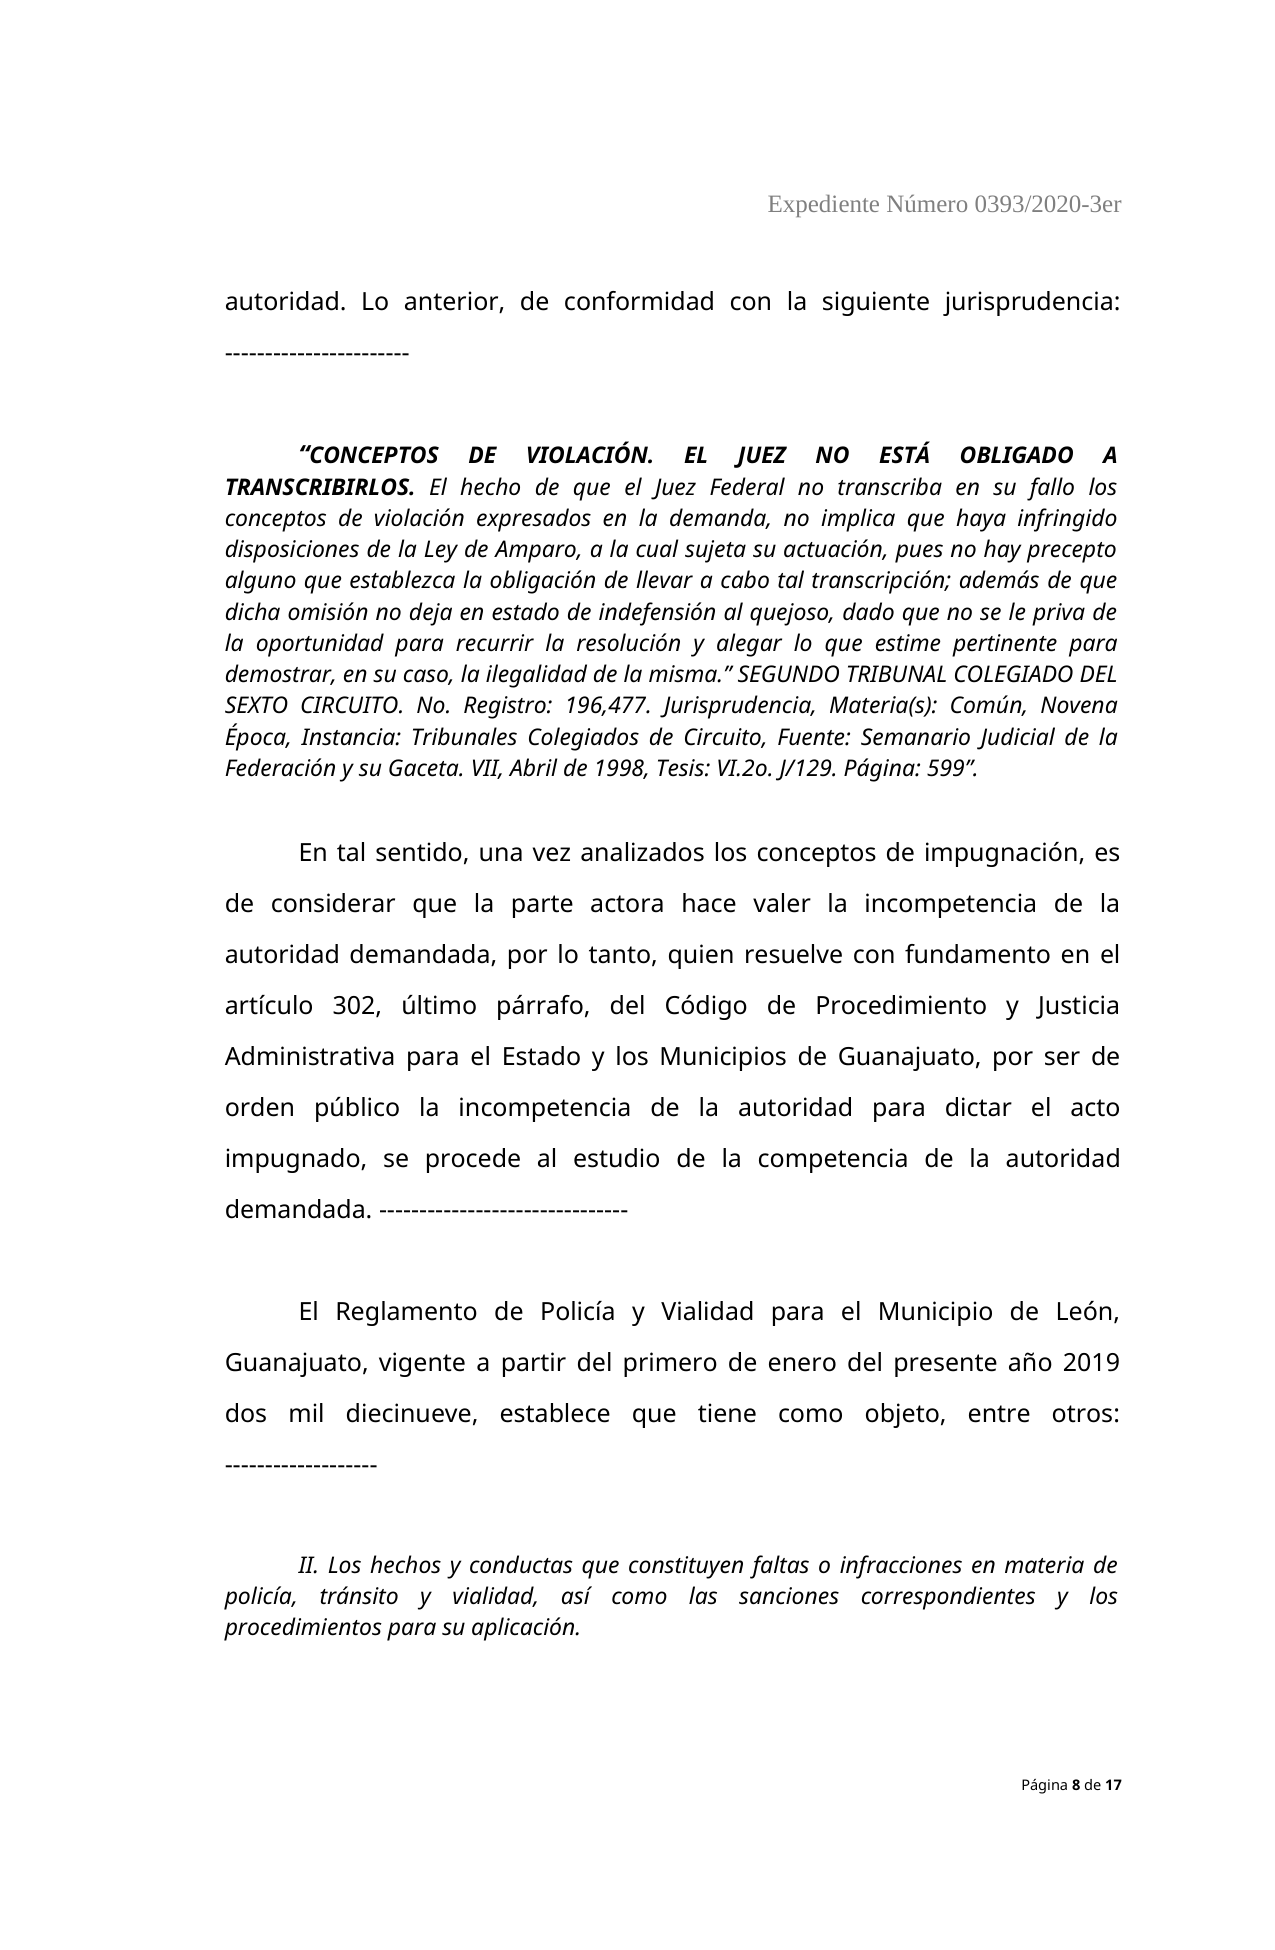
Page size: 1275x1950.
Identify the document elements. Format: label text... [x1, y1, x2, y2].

text El Reglamento de Policía y Vialidad para el Municipio de León, Guanajuato, vigente a partir del primero de enero del presente año 2019 dos mil diecinueve, establece que tiene como objeto, entre otros: ------------------- [224, 1294, 1121, 1481]
text II. Los hechos y conductas que constituyen faltas o infracciones en materia de policía, tránsito y vialidad, así como las sanciones correspondientes y los procedimientos para su aplicación. [224, 1549, 1121, 1643]
text “CONCEPTOS DE VIOLACIÓN. EL JUEZ NO ESTÁ OBLIGADO A TRANSCRIBIRLOS. El hecho de que el Juez Federal no transcriba en su fallo los conceptos de violación expresados en la demanda, no implica que haya infringido disposiciones de la Ley de Amparo, a la cual sujeta su actuación, pues no hay precepto alguno que establezca la obligación de llevar a cabo tal transcripción; además de que dicha omisión no deja en estado de indefensión al quejoso, dado que no se le priva de la oportunidad para recurrir la resolución y alegar lo que estime pertinente para demostrar, en su caso, la ilegalidad de la misma.” SEGUNDO TRIBUNAL COLEGIADO DEL SEXTO CIRCUITO. No. Registro: 196,477. Jurisprudencia, Materia(s): Común, Novena Época, Instancia: Tribunales Colegiados de Circuito, Fuente: Semanario Judicial de la Federación y su Gaceta. VII, Abril de 1998, Tesis: VI.2o. J/129. Página: 599”. [224, 437, 1121, 783]
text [224, 283, 1121, 369]
text En tal sentido, una vez analizados los conceptos de impugnación, es de considerar que la parte actora hace valer la incompetencia de la autoridad demandada, por lo tanto, quien resuelve con fundamento en el artículo 302, último párrafo, del Código de Procedimiento y Justicia Administrativa para el Estado y los Municipios de Guanajuato, por ser de orden público la incompetencia de la autoridad para dictar el acto impugnado, se procede al estudio de la competencia de la autoridad demandada. ------------------------------- [224, 834, 1121, 1226]
